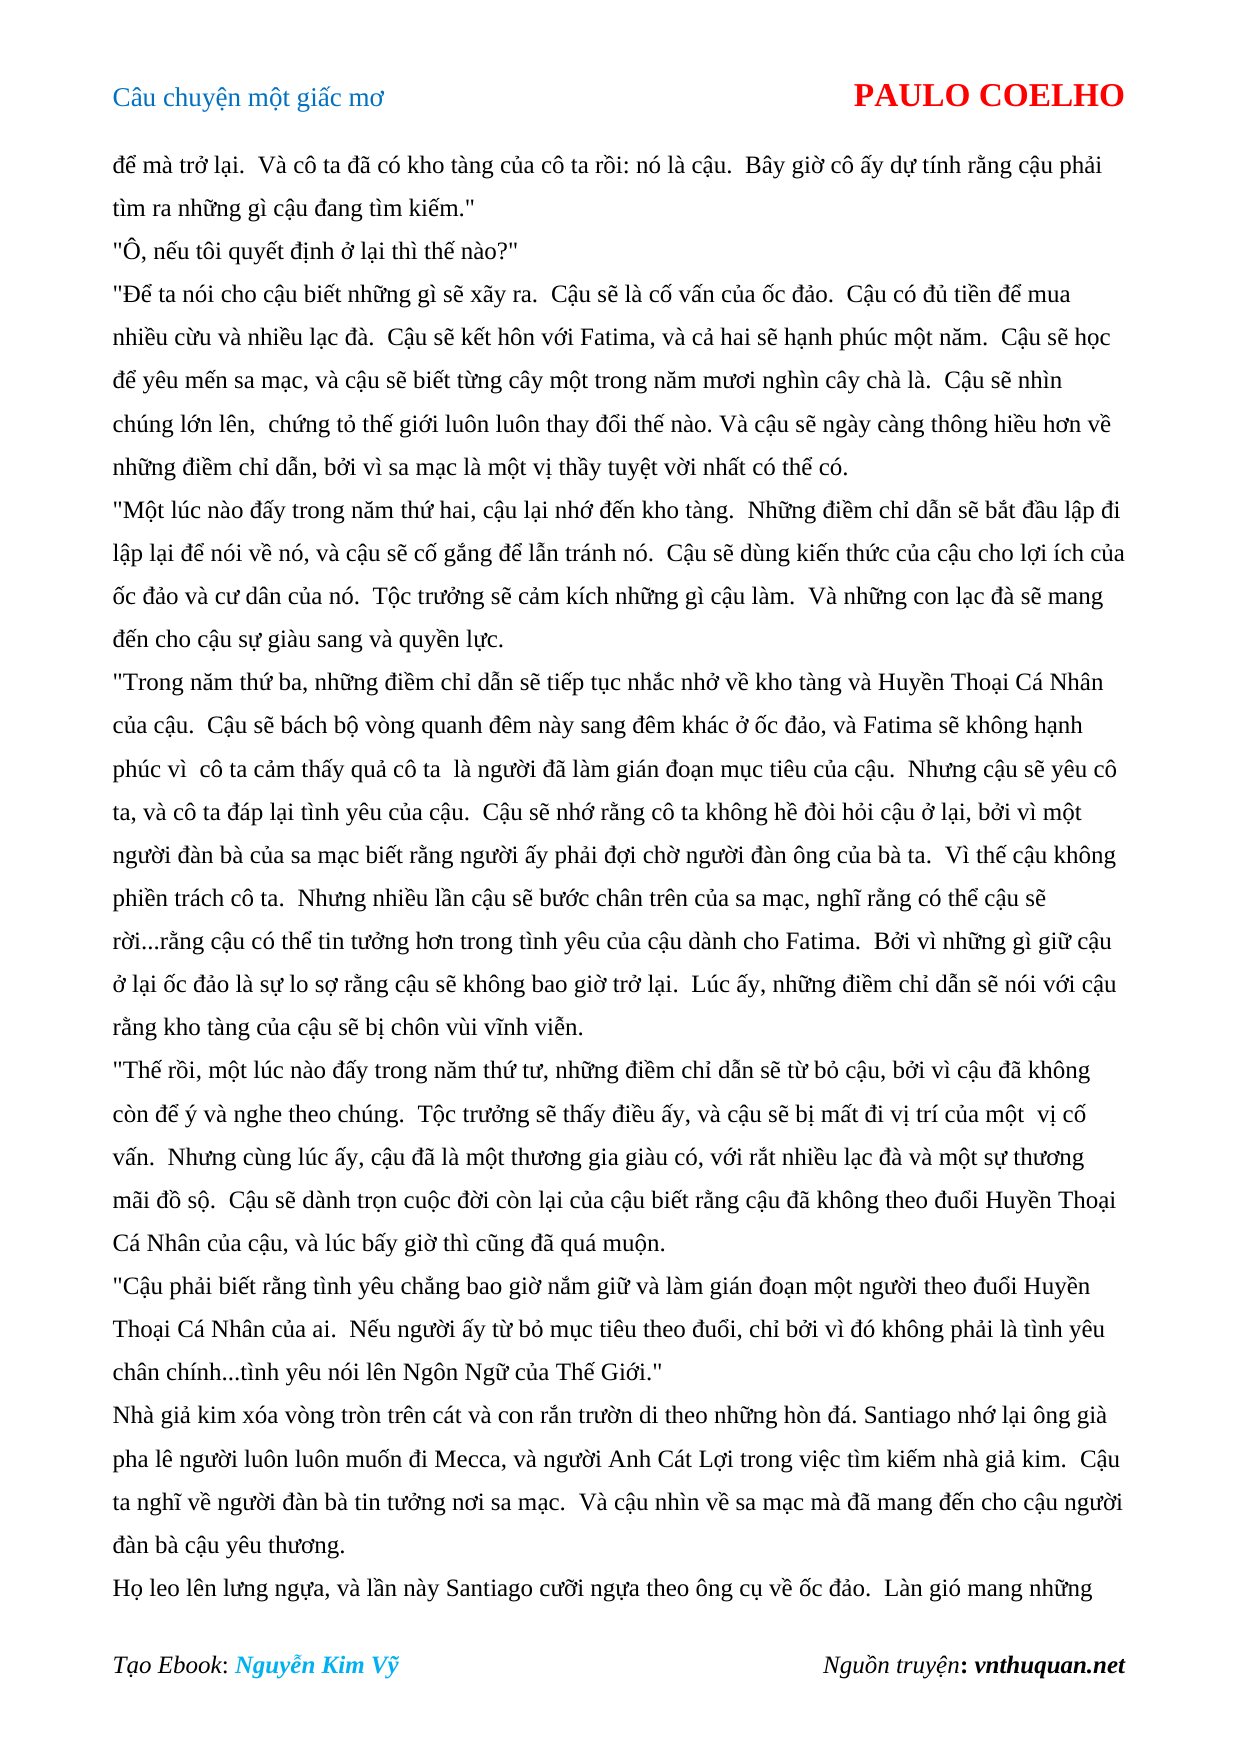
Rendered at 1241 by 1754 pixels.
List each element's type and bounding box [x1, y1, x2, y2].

text [112, 150, 1128, 1602]
